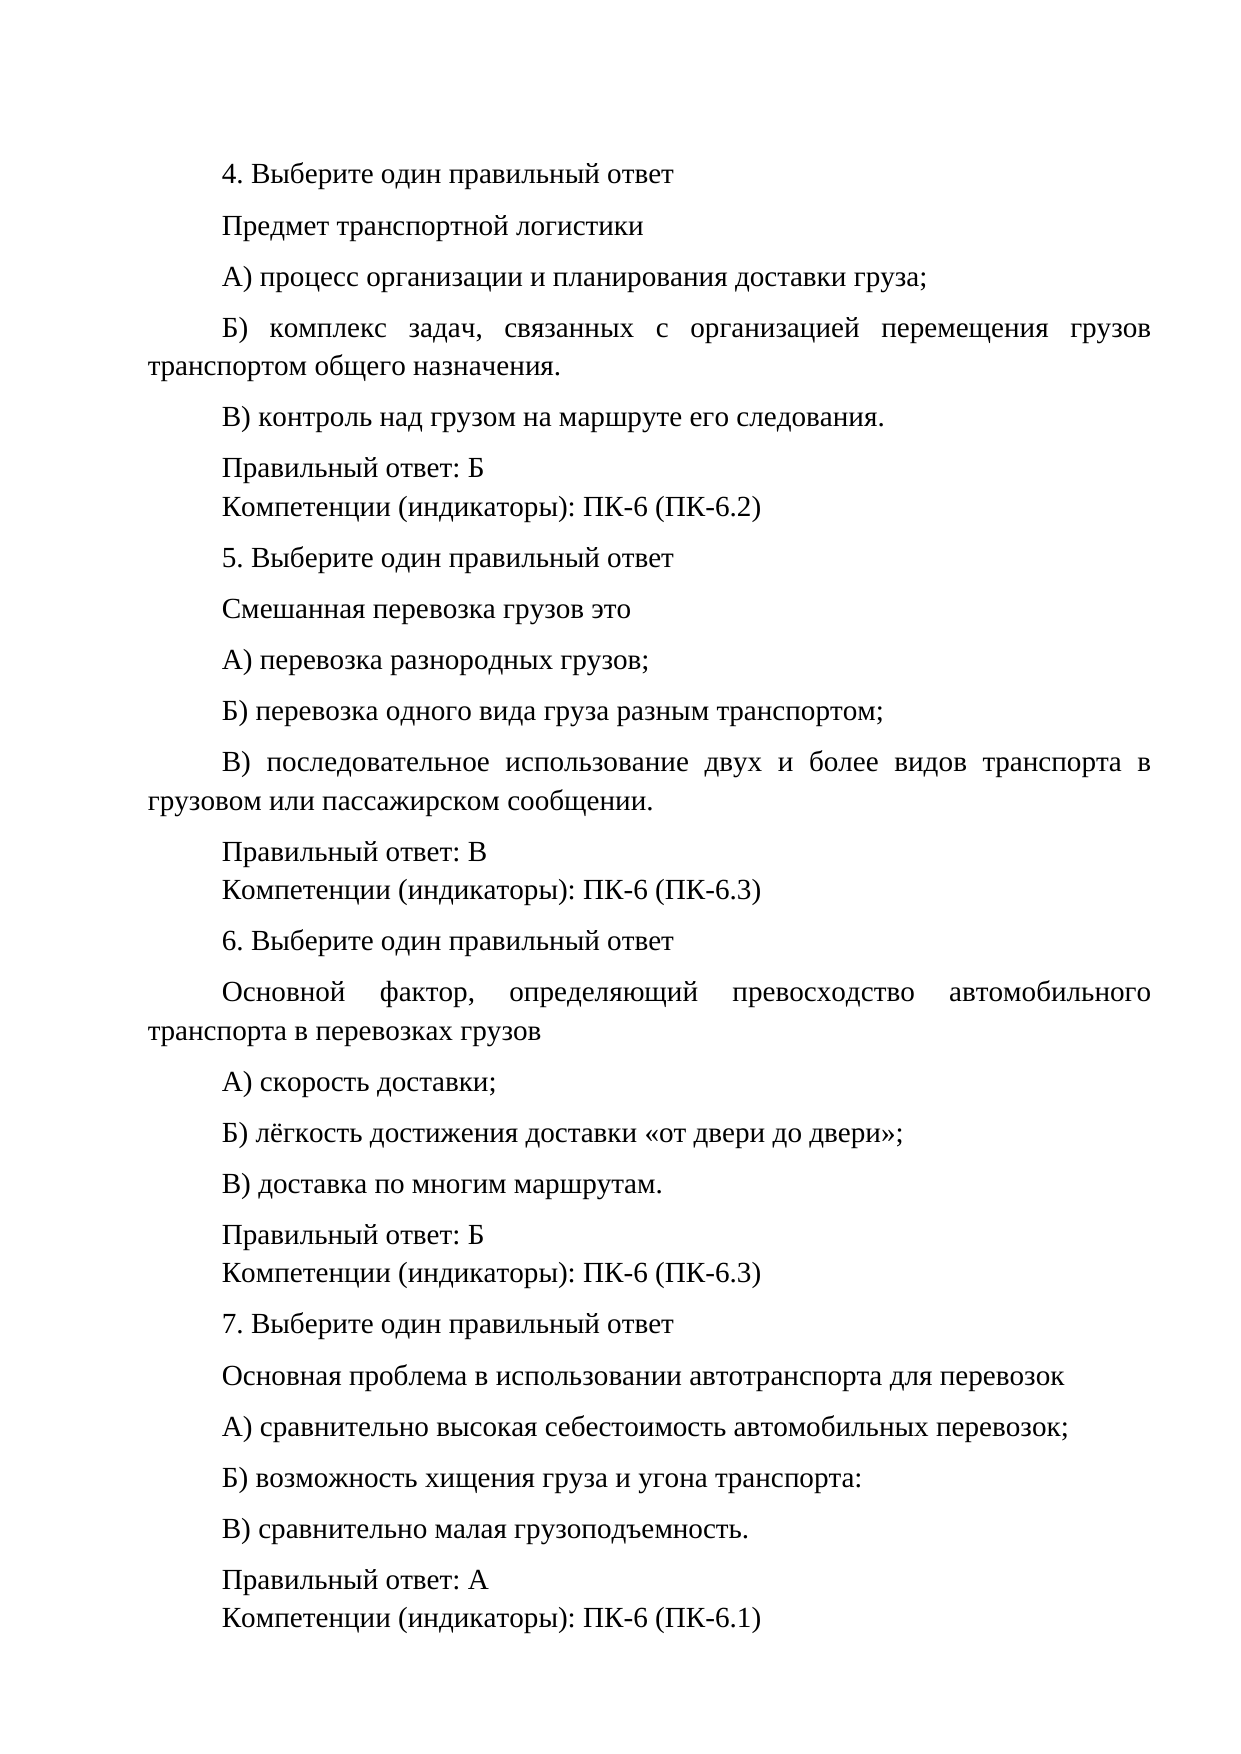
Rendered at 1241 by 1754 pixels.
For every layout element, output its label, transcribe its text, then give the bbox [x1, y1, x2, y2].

text Компетенции (индикаторы): ПК-6 (ПК-6.2) [148, 489, 1152, 522]
text В) сравнительно малая грузоподъемность. [148, 1511, 1152, 1544]
text Основной фактор, определяющий превосходство автомобильного транспорта в перевозках грузов [148, 974, 1152, 1046]
text А) процесс организации и планирования доставки груза; [148, 259, 1152, 292]
text Компетенции (индикаторы): ПК-6 (ПК-6.3) [148, 872, 1152, 906]
text Компетенции (индикаторы): ПК-6 (ПК-6.1) [148, 1600, 1152, 1634]
text Компетенции (индикаторы): ПК-6 (ПК-6.3) [148, 1256, 1152, 1289]
text 4. Выберите один правильный ответ [148, 157, 1152, 190]
text Б) комплекс задач, связанных с организацией перемещения грузов транспортом общего назначения. [148, 310, 1152, 382]
text 5. Выберите один правильный ответ [148, 540, 1152, 573]
text Правильный ответ: Б [148, 1217, 1152, 1251]
text 7. Выберите один правильный ответ [148, 1307, 1152, 1340]
text А) скорость доставки; [148, 1064, 1152, 1097]
text А) перевозка разнородных грузов; [148, 642, 1152, 676]
text Правильный ответ: Б [148, 450, 1152, 484]
text Б) лёгкость достижения доставки «от двери до двери»; [148, 1115, 1152, 1148]
text Правильный ответ: А [148, 1562, 1152, 1595]
text В) последовательное использование двух и более видов транспорта в грузовом или пассажирском сообщении. [148, 744, 1152, 816]
text Б) перевозка одного вида груза разным транспортом; [148, 693, 1152, 727]
text В) контроль над грузом на маршруте его следования. [148, 399, 1152, 433]
text 6. Выберите один правильный ответ [148, 923, 1152, 957]
text Б) возможность хищения груза и угона транспорта: [148, 1460, 1152, 1493]
text Основная проблема в использовании автотранспорта для перевозок [148, 1358, 1152, 1391]
text Правильный ответ: В [148, 834, 1152, 867]
text В) доставка по многим маршрутам. [148, 1166, 1152, 1199]
text А) сравнительно высокая себестоимость автомобильных перевозок; [148, 1409, 1152, 1442]
text Предмет транспортной логистики [148, 208, 1152, 241]
text Смешанная перевозка грузов это [148, 591, 1152, 624]
